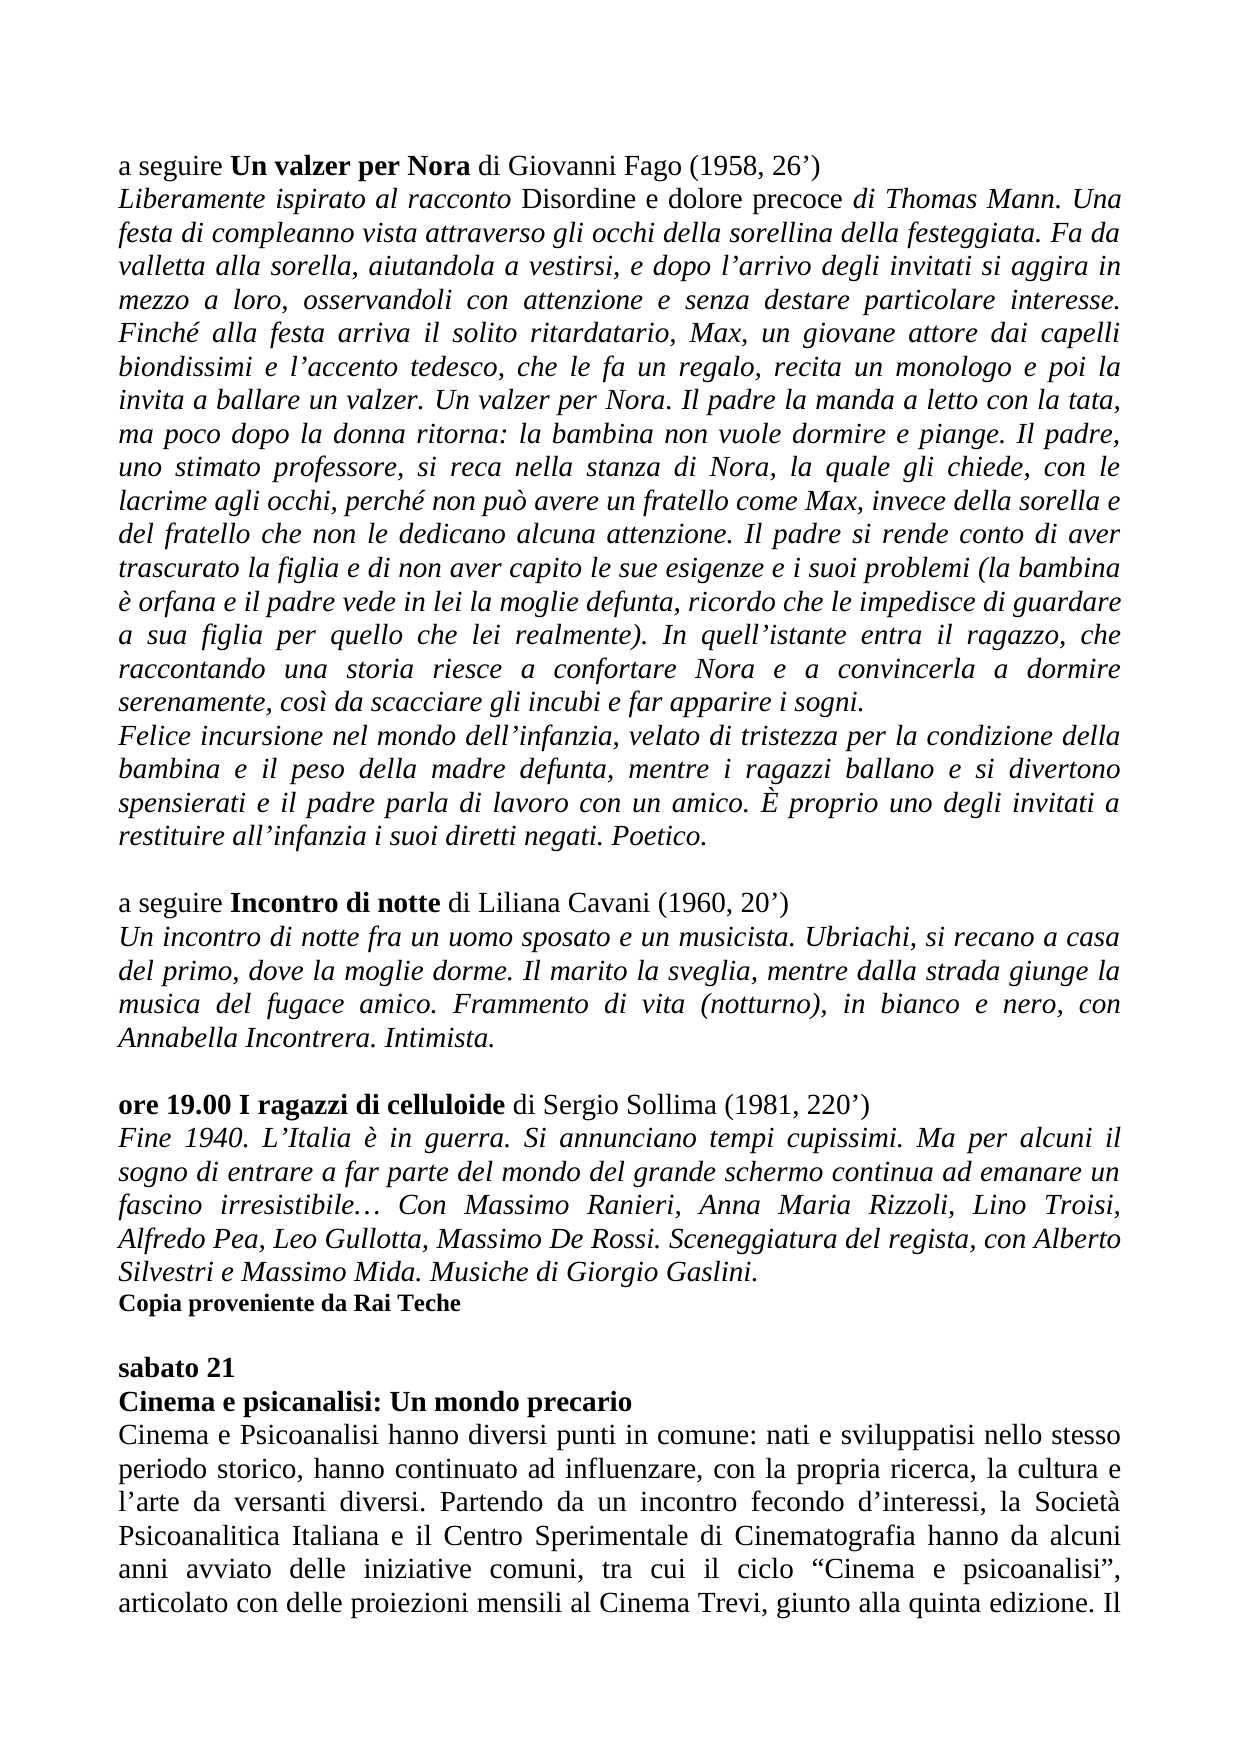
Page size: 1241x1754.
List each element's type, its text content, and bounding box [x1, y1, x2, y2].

text Fine 1940. L’Italia è in guerra. Si annunciano tempi cupissimi. Ma per alcuni il sogno di entrare a far parte del mondo del grande schermo continua ad emanare un fascino irresistibile… Con Massimo Ranieri, Anna Maria Rizzoli, Lino Troisi, Alfredo Pea, Leo Gullotta, Massimo De Rossi. Sceneggiatura del regista, con Alberto Silvestri e Massimo Mida. Musiche di Giorgio Gaslini. [118, 1120, 1122, 1288]
text a seguire Un valzer per Nora di Giovanni Fago (1958, [118, 148, 1122, 181]
text Cinema e psicanalisi: Un mondo precario [118, 1384, 1122, 1417]
text Liberamente ispirato al racconto Disordine e dolore precoce di Thomas Mann. Una festa di compleanno vista attraverso gli occhi della sorellina della festeggiata. Fa da valletta alla sorella, aiutandola a vestirsi, e dopo l’arrivo degli invitati si aggira in mezzo a loro, osservandoli con attenzione e senza destare particolare interesse. Finché alla festa arriva il solito ritardatario, Max, un giovane attore dai capelli biondissimi e l’accento tedesco, che le fa un regalo, recita un monologo e poi la invita a ballare un valzer. Un valzer per Nora. Il padre la manda a letto con la tata, ma poco dopo la donna ritorna: la bambina non vuole dormire e piange. Il padre, uno stimato professore, si reca nella stanza di Nora, la quale gli chiede, con le lacrime agli occhi, perché non può avere un fratello come Max, invece della sorella e del fratello che non le dedicano alcuna attenzione. Il padre si rende conto di aver trascurato la figlia e di non aver capito le sue esigenze e i suoi problemi (la bambina è orfana e il padre vede in lei la moglie defunta, ricordo che le impedisce di guardare a sua figlia per quello che lei realmente). In quell’istante entra il ragazzo, che raccontando una storia riesce a confortare Nora e a convincerla a dormire serenamente, così da scacciare gli incubi e far apparire i sogni. [118, 181, 1122, 718]
text Un incontro di notte fra un uomo sposato e un musicista. Ubriachi, si recano a casa del primo, dove la moglie dorme. Il marito la sveglia, mentre dalla strada giunge la musica del fugace amico. Frammento di vita (notturno), in bianco e nero, con Annabella Incontrera. Intimista. [118, 919, 1122, 1053]
text Felice incursione nel mondo dell’infanzia, velato di tristezza per la condizione della bambina e il peso della madre defunta, mentre i ragazzi ballano e si divertono spensierati e il padre parla di lavoro con un amico. È proprio uno degli invitati a restituire all’infanzia i suoi diretti negati. Poetico. [118, 718, 1122, 852]
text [118, 1417, 1122, 1619]
text Copia proveniente da Rai Teche [118, 1288, 1122, 1317]
text a seguire Incontro di notte di Liliana Cavani (1960, 20’) [118, 886, 1122, 919]
text ore 19.00 I ragazzi di celluloide di Sergio Sollima (1981, 220’) [118, 1087, 1122, 1120]
text sabato 21 [118, 1350, 1122, 1384]
